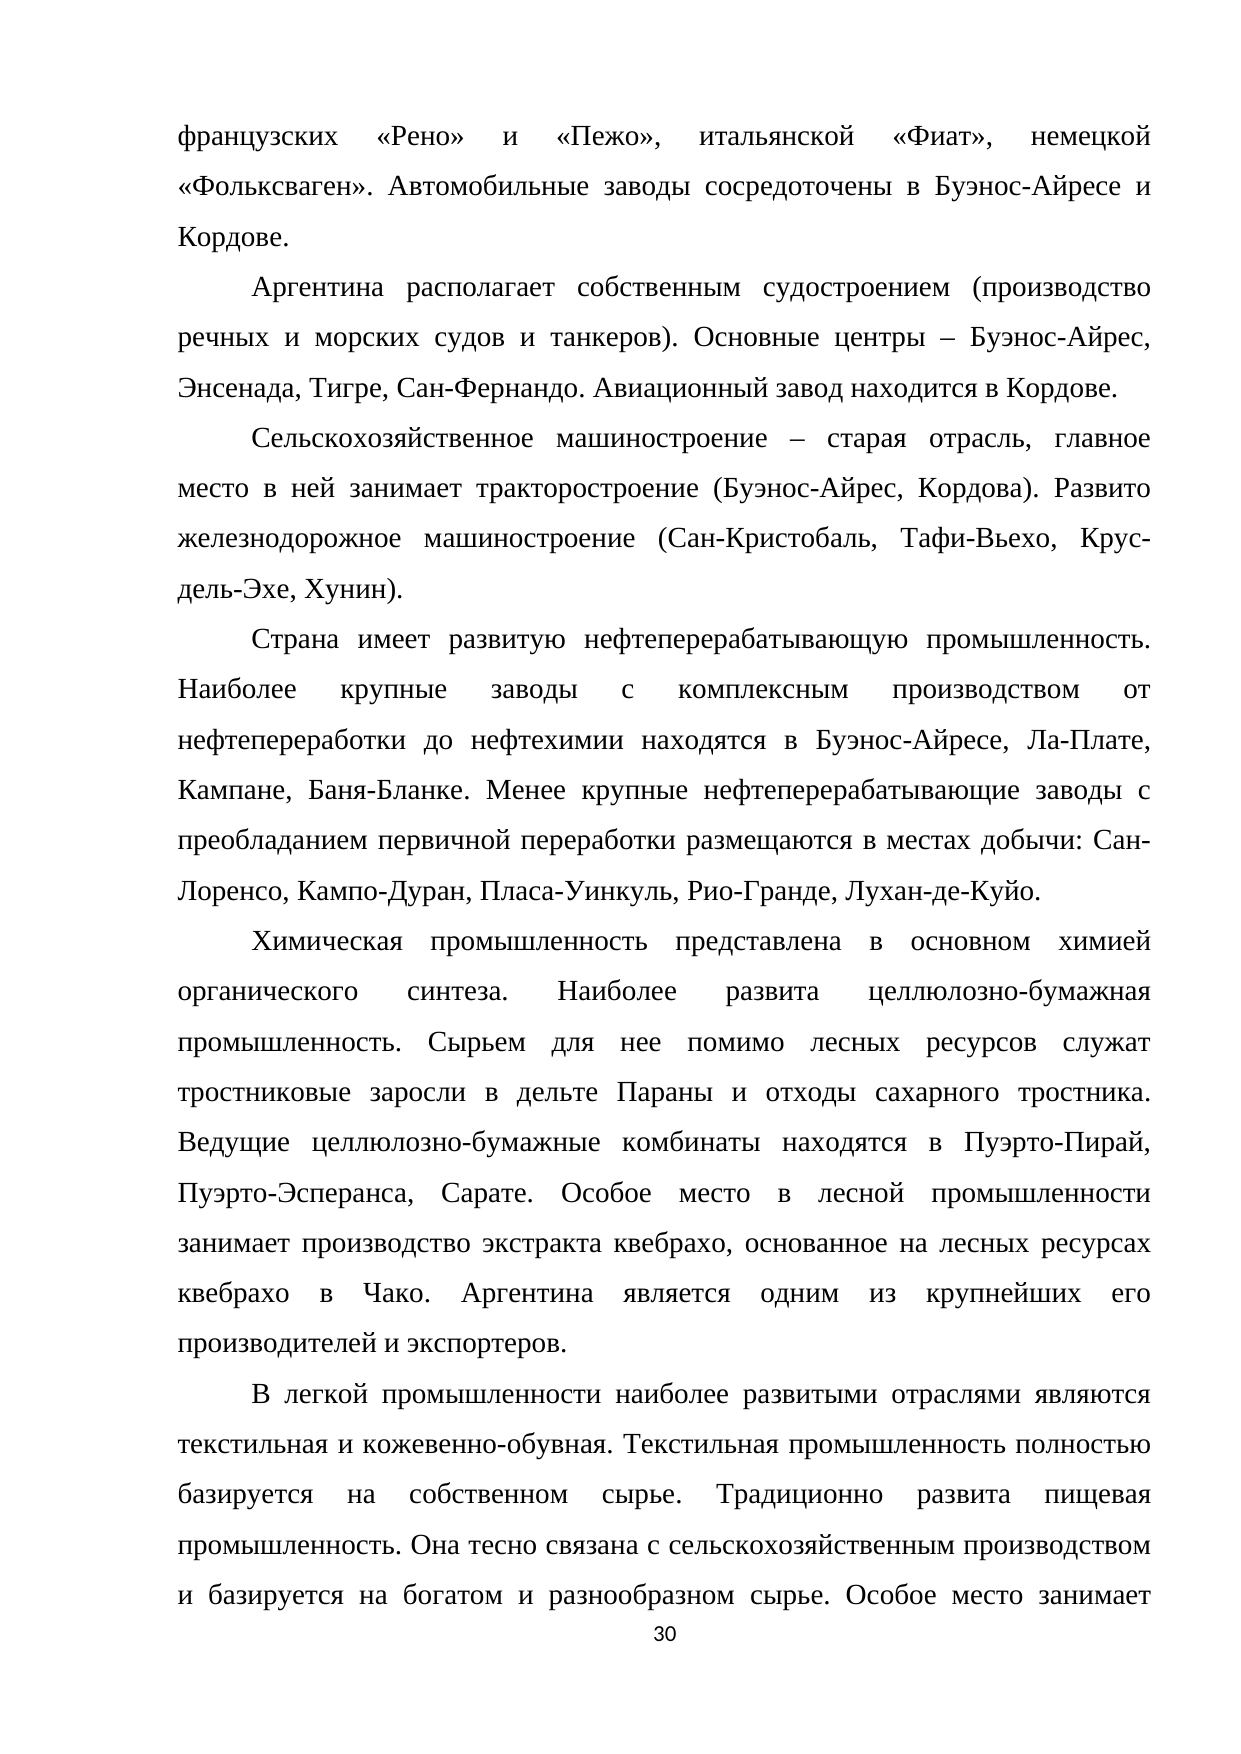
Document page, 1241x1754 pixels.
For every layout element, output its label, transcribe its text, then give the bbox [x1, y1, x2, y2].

text Страна имеет развитую нефтеперерабатывающую промышленность. Наиболее крупные заводы с комплексным производством от нефтепереработки до нефтехимии находятся в Буэнос-Айресе, Ла-Плате, Кампане, Баня-Бланке. Менее крупные нефтеперерабатывающие заводы с преобладанием первичной переработки размещаются в местах добычи: Сан-Лоренсо, Кампо-Дуран, Пласа-Уинкуль, Рио-Гранде, Лухан-де-Куйо. [177, 621, 1152, 906]
text Химическая промышленность представлена в основном химией органического синтеза. Наиболее развита целлюлозно-бумажная промышленность. Сырьем для нее помимо лесных ресурсов служат тростниковые заросли в дельте Параны и отходы сахарного тростника. Ведущие целлюлозно-бумажные комбинаты находятся в Пуэрто-Пирай, Пуэрто-Эсперанса, Сарате. Особое место в лесной промышленности занимает производство экстракта квебрахо, основанное на лесных ресурсах квебрахо в Чако. Аргентина является одним из крупнейших его производителей и экспортеров. [177, 923, 1152, 1359]
text Сельскохозяйственное машиностроение – старая отрасль, главное место в ней занимает тракторостроение (Буэнос-Айрес, Кордова). Развито железнодорожное машиностроение (Сан-Кристобаль, Тафи-Вьехо, Крус-дель-Эхе, Хунин). [177, 420, 1152, 604]
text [177, 1376, 1152, 1611]
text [177, 118, 1152, 252]
text Аргентина располагает собственным судостроением (производство речных и морских судов и танкеров). Основные центры – Буэнос-Айрес, Энсенада, Тигре, Сан-Фернандо. Авиационный завод находится в Кордове. [177, 269, 1152, 403]
